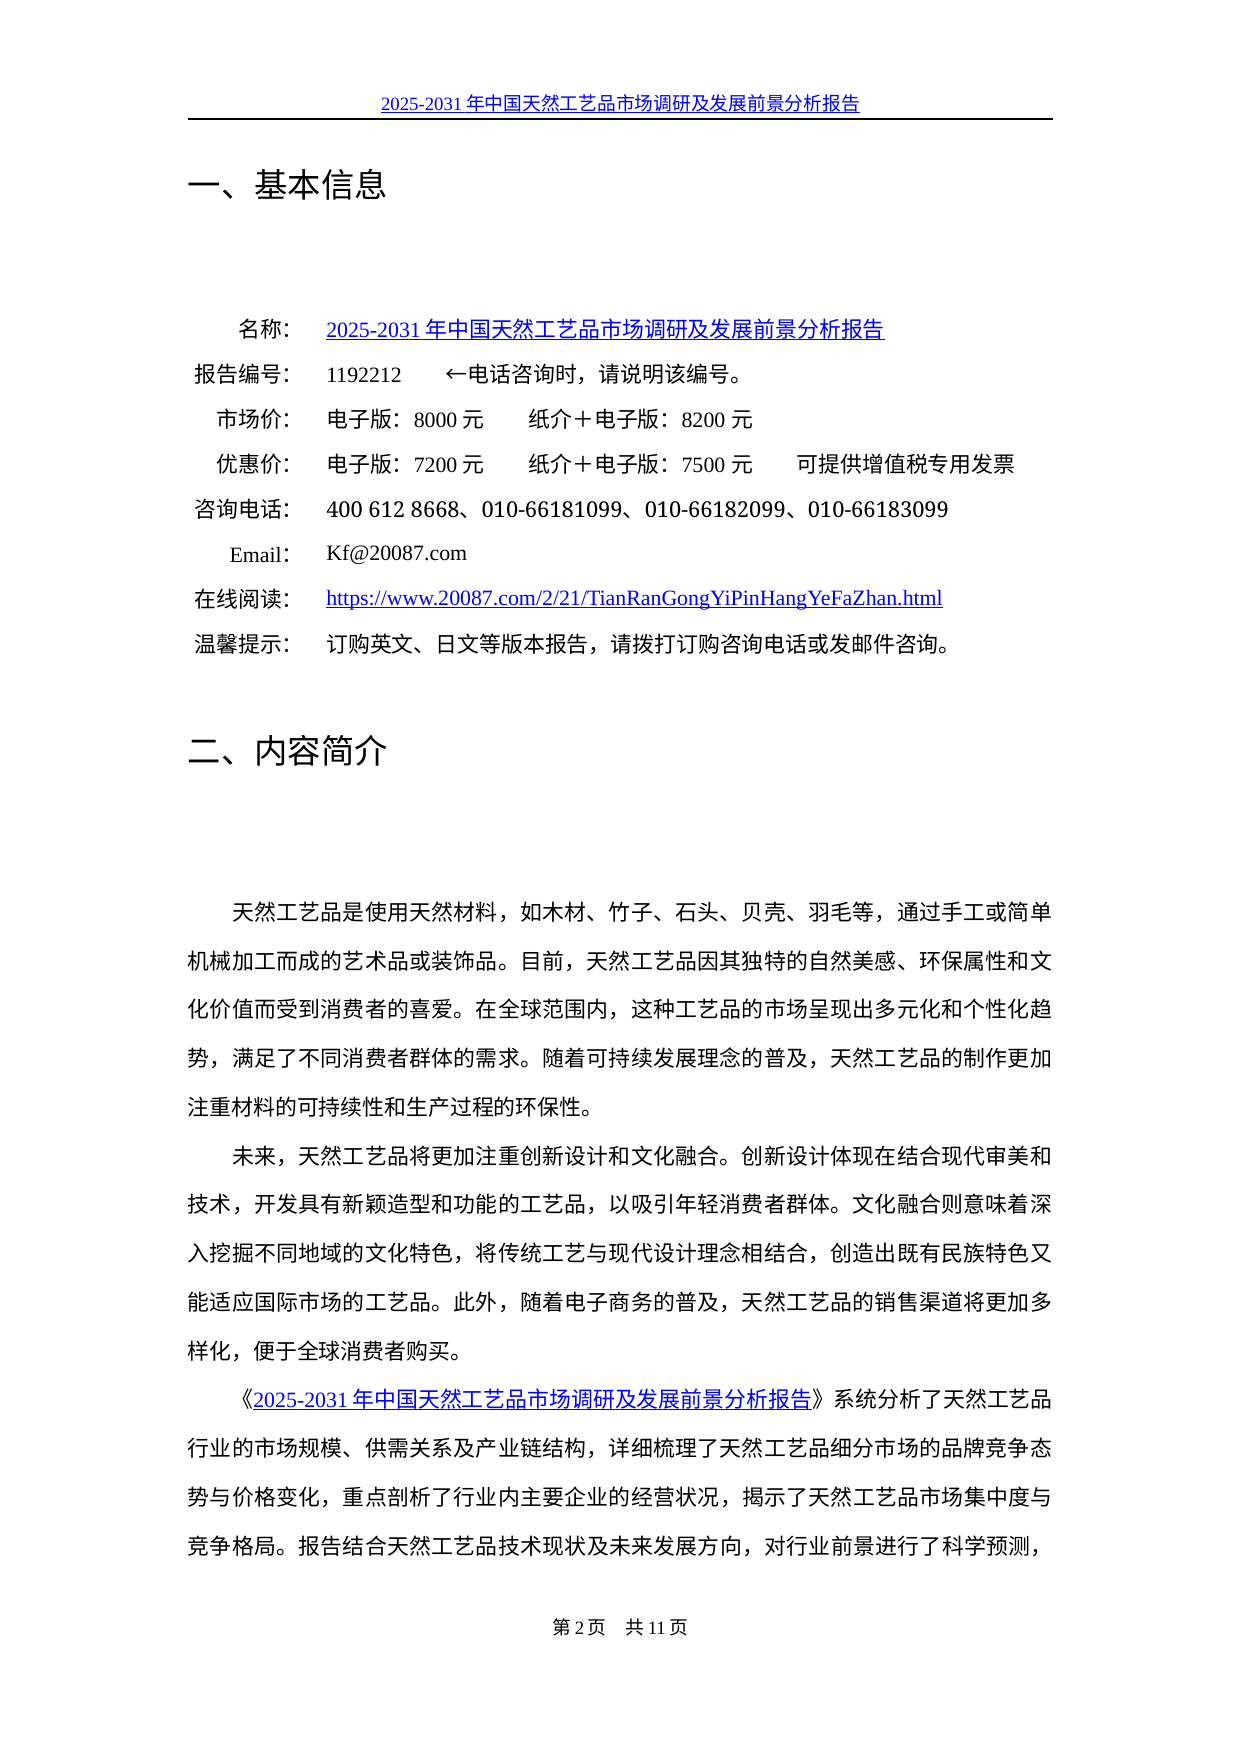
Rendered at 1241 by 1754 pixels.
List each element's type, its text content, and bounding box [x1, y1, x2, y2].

table_cell 市场价： [167, 402, 315, 447]
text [187, 894, 1053, 1561]
table_cell 电子版：8000 元 纸介＋电子版：8200 元 [315, 402, 1073, 447]
table_cell 1192212 ←电话咨询时，请说明该编号。 [315, 357, 1073, 402]
table_cell Email： [167, 537, 315, 582]
table_cell 在线阅读： [167, 582, 315, 627]
table_header 2025-2031年中国天然工艺品市场调研及发展前景分析报告 [315, 312, 1073, 357]
title 一、基本信息 [187, 150, 1053, 215]
table_cell 咨询电话： [167, 492, 315, 537]
title 二、内容简介 [187, 717, 1053, 782]
table_cell 电子版：7200 元 纸介＋电子版：7500 元 可提供增值税专用发票 [315, 447, 1073, 492]
table_cell 订购英文、日文等版本报告，请拨打订购咨询电话或发邮件咨询。 [315, 627, 1073, 672]
table_cell 优惠价： [167, 447, 315, 492]
table_cell 400 612 8668、010-66181099、010-66182099、010-66183099 [315, 492, 1073, 537]
table_header 名称： [167, 312, 315, 357]
table_cell [315, 582, 1073, 627]
table_cell 温馨提示： [167, 627, 315, 672]
table_cell Kf@20087.com [315, 537, 1073, 582]
table_cell 报告编号： [167, 357, 315, 402]
